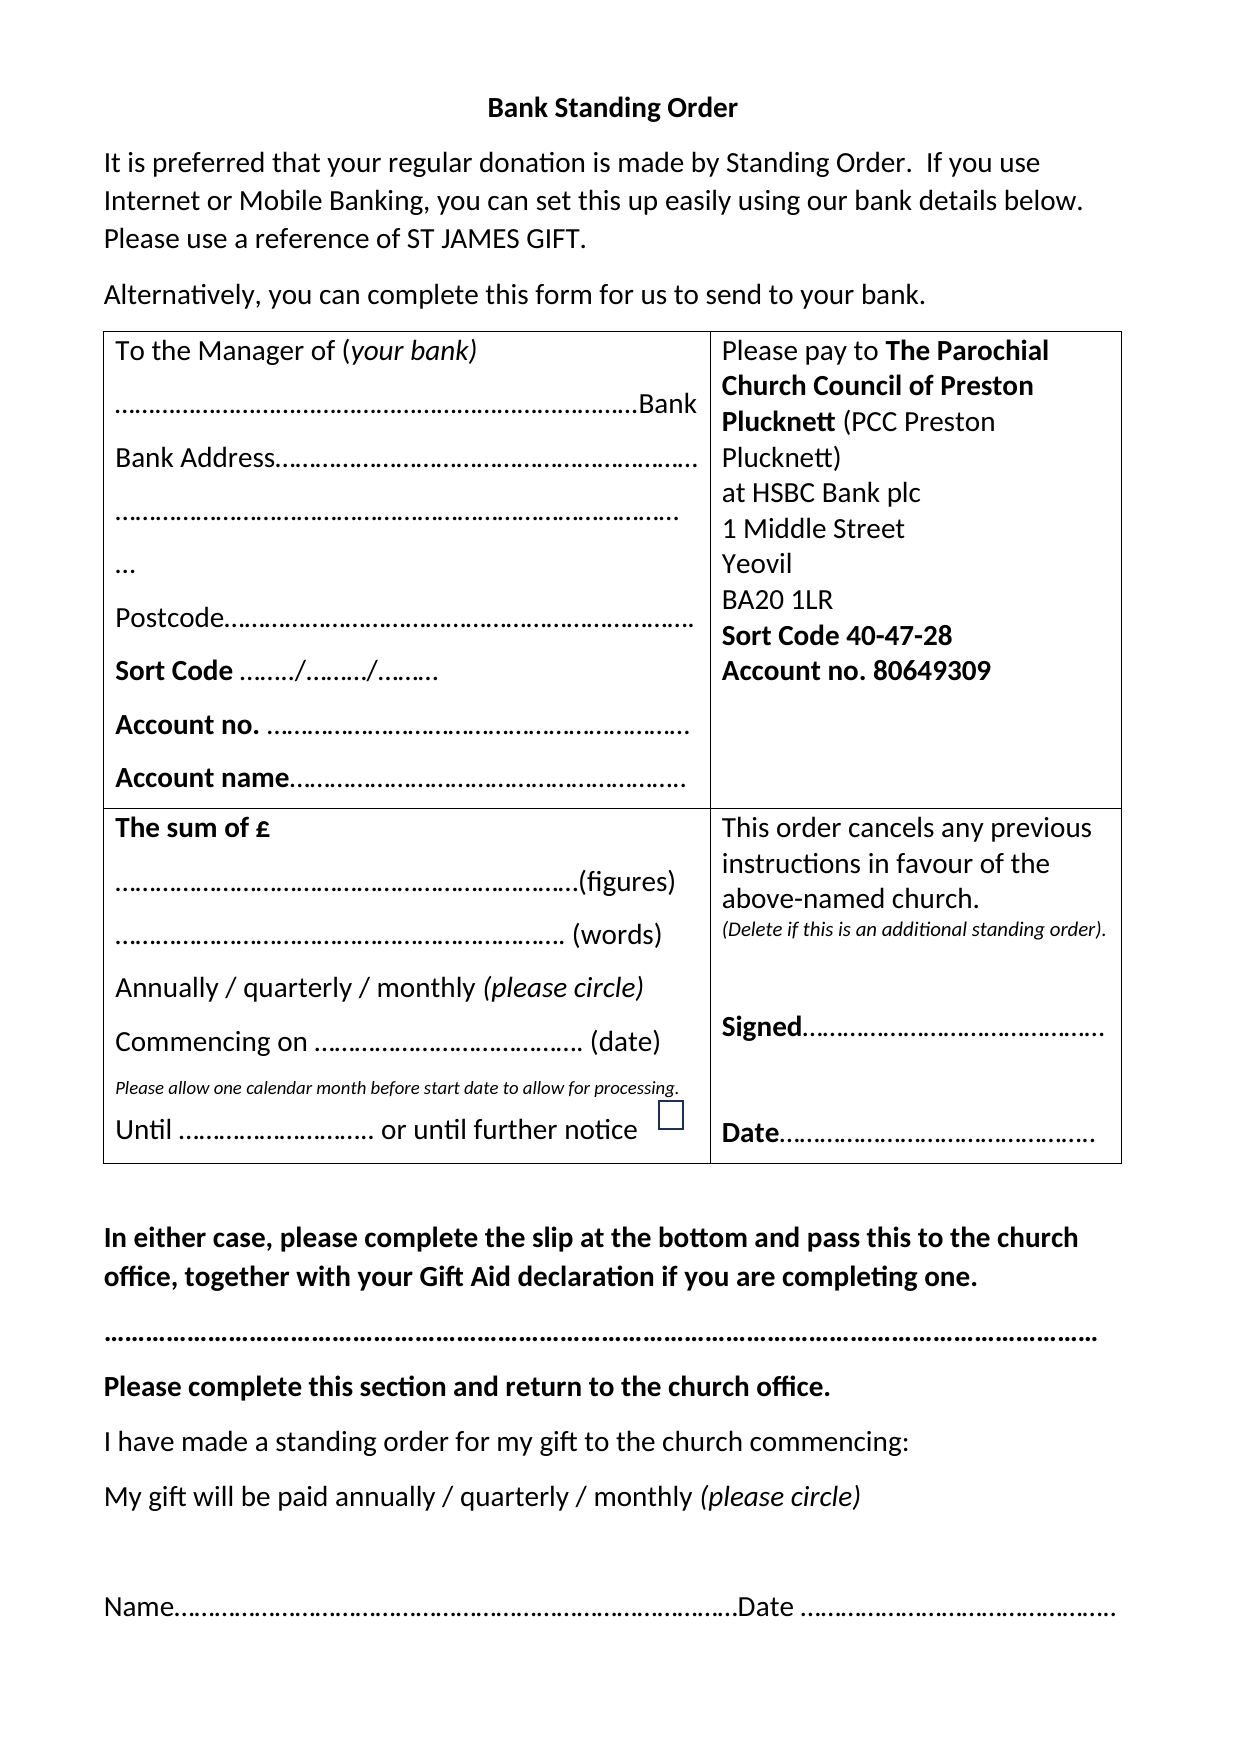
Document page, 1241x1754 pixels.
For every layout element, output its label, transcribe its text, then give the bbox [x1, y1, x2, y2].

text Alternatively, you can complete this form for us to send to your bank. [103, 276, 1122, 311]
table_cell The sum of £ ……………………………………………………………(figures) …………………………………………………………. (words) Annually / quarterly / monthly (please circle) Commencing on …………………………………. (date) Please allow one calendar month before start date to allow for processing. Until ……………………….. or until further notice [104, 809, 710, 1163]
text I have made a standing order for my gift to the church commencing: [103, 1423, 1122, 1459]
table_header Please pay to The Parochial Church Council of Preston Plucknett (PCC Preston Plucknett) at HSBC Bank plc 1 Middle Street Yeovil BA20 1LR Sort Code 40-47-28 Account no. 80649309 [711, 332, 1121, 808]
table_cell This order cancels any previous instructions in favour of the above-named church. (Delete if this is an additional standing order). Signed……………………………………… Date……………………………………….. [711, 809, 1121, 1163]
table_header To the Manager of (your bank) ……………………………………………………………………Bank Bank Address……………………………………………………… …………………………………………………………………………… Postcode……………………………………………………………. Sort Code ……../………/……… Account no. ……………………………………………………… Account name………………………………………………….. [104, 332, 710, 808]
text Bank Standing Order [103, 89, 1122, 124]
text My gift will be paid annually / quarterly / monthly (please circle) [103, 1478, 1122, 1514]
text It is preferred that your regular donation is made by Standing Order. If you use Internet or Mobile Banking, you can set this up easily using our bank details below. Please use a reference of ST JAMES GIFT. [103, 144, 1122, 256]
text Please complete this section and return to the church office. [103, 1368, 1122, 1404]
text ……………………………………………………………………………………………………………………………… [103, 1313, 1122, 1348]
text In either case, please complete the slip at the bottom and pass this to the church office, together with your Gift Aid declaration if you are completing one. [103, 1219, 1122, 1293]
text Name…………………………………………………………………………Date ……………………………………….. [103, 1588, 1122, 1624]
